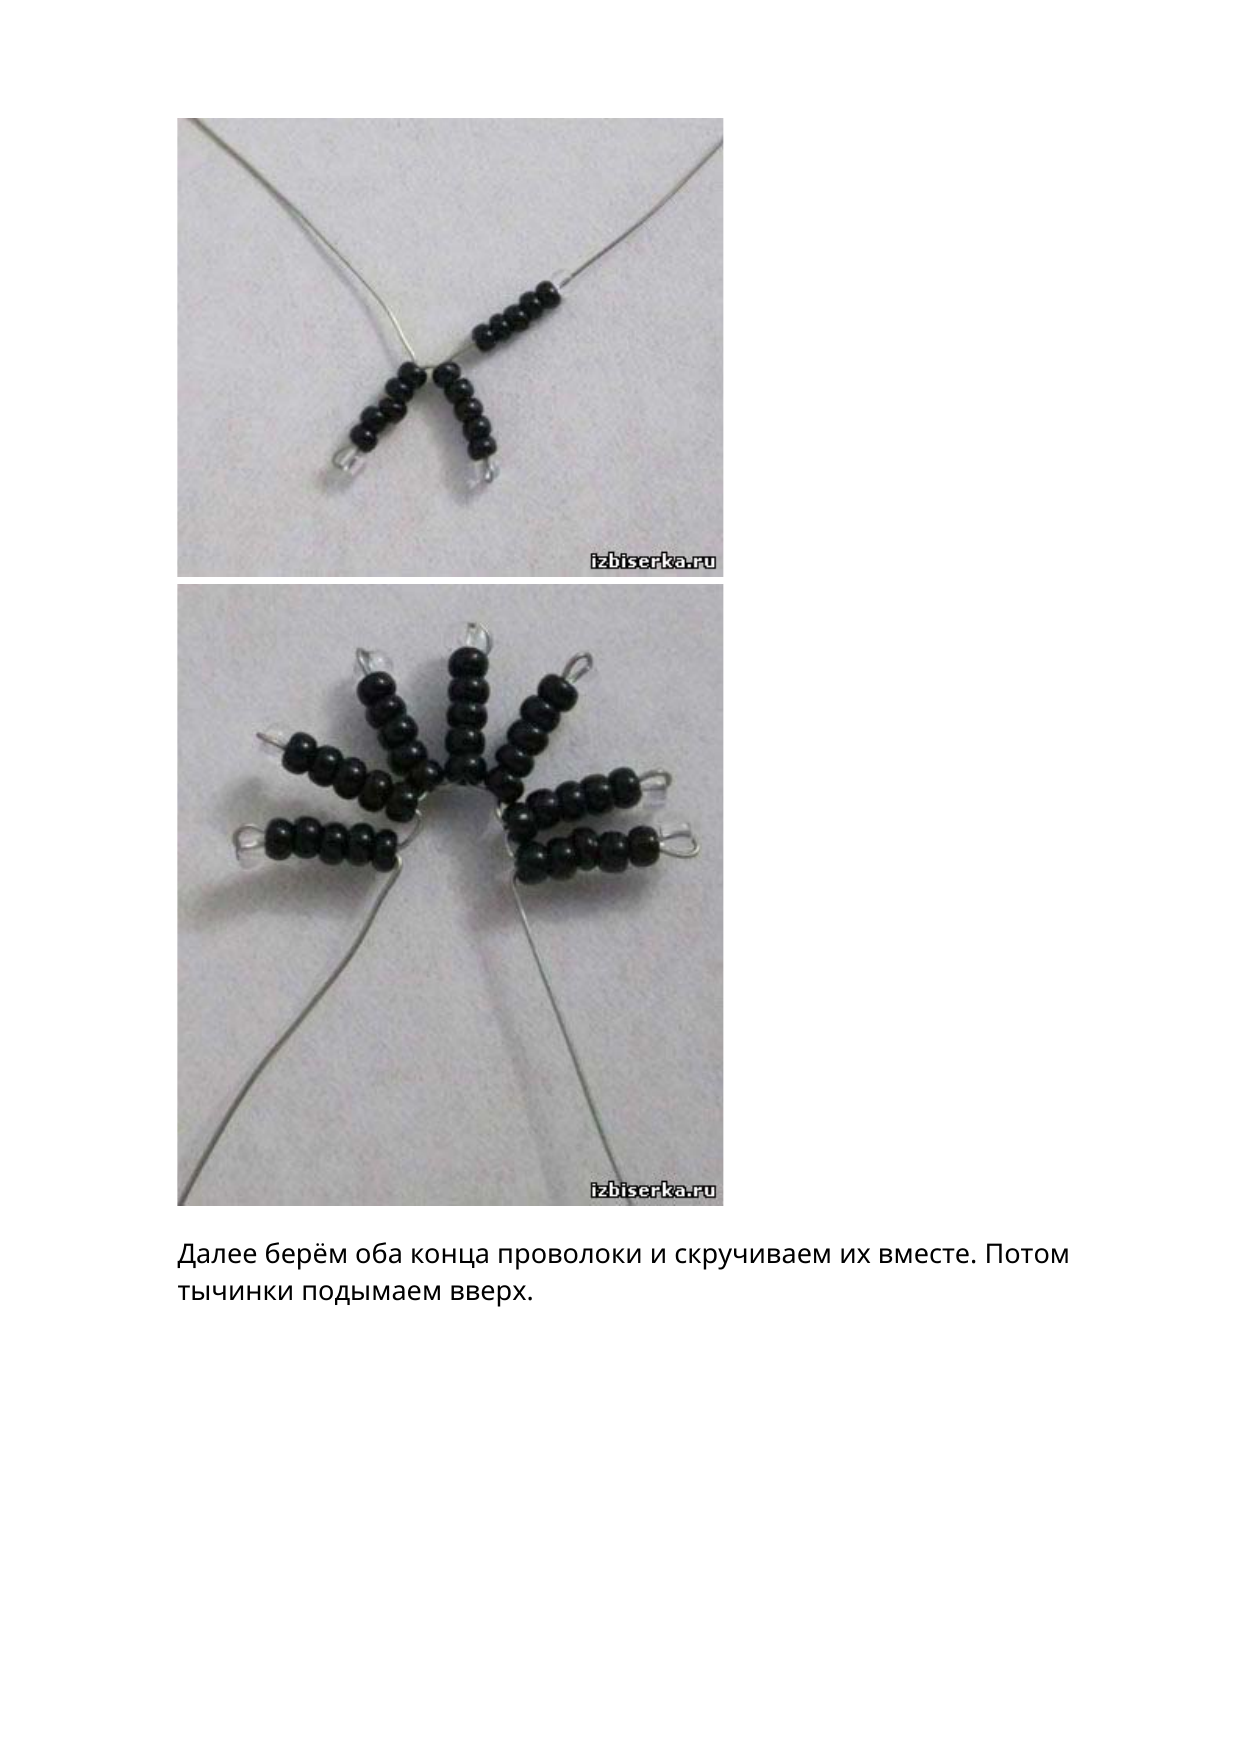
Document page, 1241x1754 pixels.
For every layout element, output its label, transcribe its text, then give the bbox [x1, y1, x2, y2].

picture [177, 584, 724, 1206]
text Далее берём оба конца проволоки и скручиваем их вместе. Потом тычинки подымаем вверх. [177, 1234, 1152, 1308]
picture [177, 118, 724, 577]
